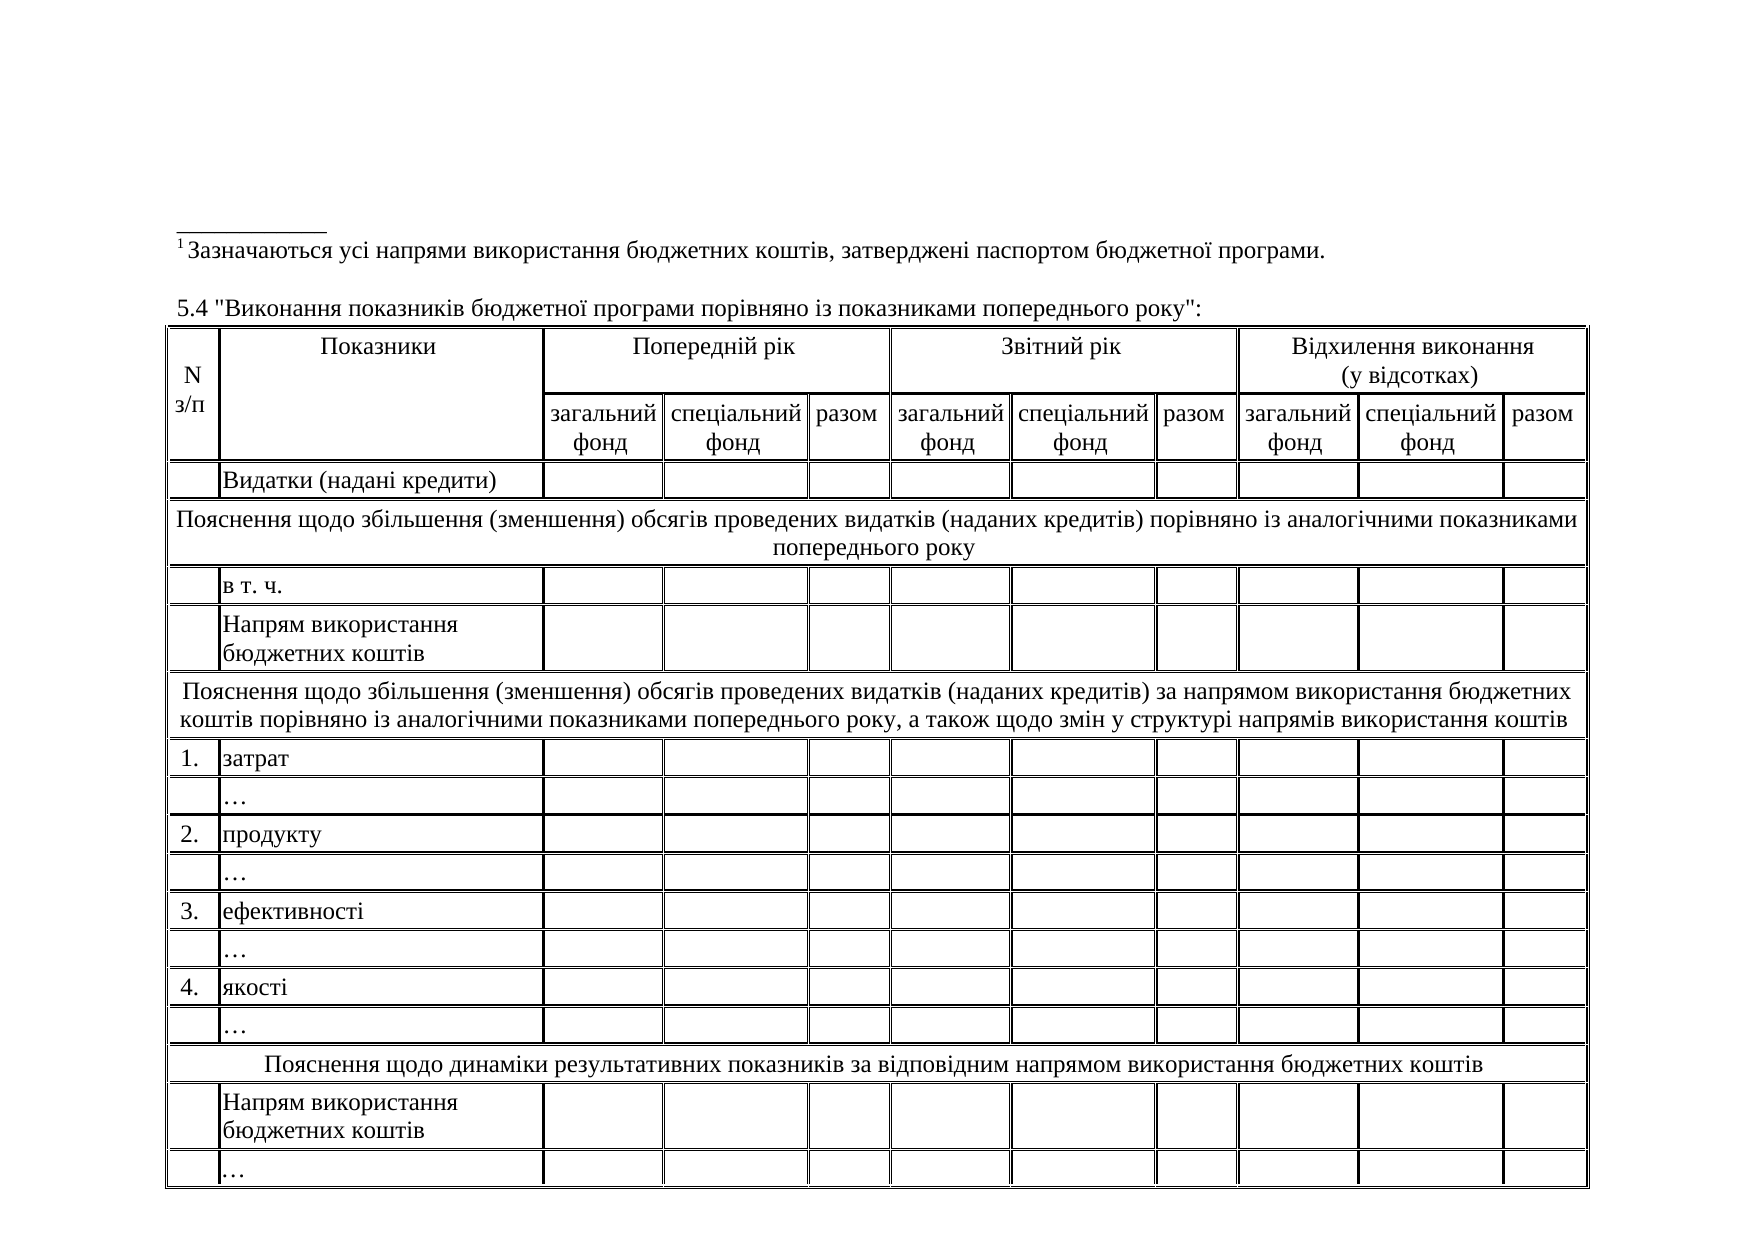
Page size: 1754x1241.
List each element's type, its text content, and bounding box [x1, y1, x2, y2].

table_cell разом [810, 395, 889, 459]
table_cell [665, 931, 807, 966]
table_cell [891, 1148, 1011, 1186]
table_cell [892, 1084, 1009, 1147]
table_cell [1240, 463, 1357, 497]
table_cell … [221, 931, 542, 966]
table_cell 1. [168, 736, 219, 775]
table_cell [1503, 775, 1588, 813]
table_cell загальний фонд [1240, 395, 1357, 459]
table_cell [168, 1004, 218, 1042]
table_cell Напрям використання бюджетних коштів [221, 606, 542, 669]
table_cell затрат [221, 740, 542, 775]
table_cell [1013, 1084, 1154, 1147]
table_cell [166, 1081, 219, 1147]
table_cell [665, 740, 807, 775]
table_cell [1013, 816, 1154, 851]
table_cell [543, 1151, 663, 1186]
table_cell [1360, 606, 1502, 669]
table_cell [168, 851, 218, 889]
table_cell [1240, 931, 1357, 966]
table_cell [1505, 889, 1587, 928]
table_cell [1360, 778, 1502, 813]
table_header ____________ 1 Зазначаються усі напрями використання бюджетних коштів, затверджені паспортом бюджетної програми. 5.4 "Виконання показників бюджетної програми порівняно із показниками попереднього року": [174, 204, 1431, 325]
table_cell 2. [166, 813, 218, 851]
table_cell [1013, 568, 1154, 602]
table_cell [1240, 740, 1357, 775]
table_cell [1505, 603, 1587, 669]
table_cell N з/п [166, 325, 218, 459]
table_cell [1238, 1151, 1358, 1186]
table_cell [665, 855, 807, 889]
table_cell [892, 740, 1009, 775]
table_cell [1240, 1008, 1357, 1042]
table_cell [1240, 969, 1357, 1004]
table_cell [1505, 459, 1587, 497]
table_cell [545, 740, 662, 775]
table_cell [1360, 463, 1502, 497]
table_cell [545, 778, 662, 813]
table_cell [665, 778, 807, 813]
table_cell [545, 969, 662, 1004]
table_cell 3. [168, 889, 218, 928]
table_cell [166, 928, 219, 966]
table_cell [810, 463, 889, 497]
table_cell [810, 1084, 889, 1147]
table_cell [1360, 740, 1502, 775]
table_cell [1158, 778, 1236, 813]
table_cell [810, 778, 889, 813]
table_cell [892, 568, 1009, 602]
table_cell [168, 1148, 219, 1186]
table_cell разом [1505, 392, 1586, 459]
table_cell спеціальний фонд [1360, 395, 1502, 459]
table_cell [1503, 736, 1587, 775]
table_cell Показники [221, 329, 542, 459]
table_cell [1360, 893, 1502, 928]
table_cell [545, 1084, 662, 1147]
table_cell [1503, 928, 1588, 966]
table_cell Видатки (надані кредити) [221, 463, 542, 497]
table_cell [545, 568, 662, 602]
table_cell [665, 893, 807, 928]
table_cell [1503, 1081, 1588, 1147]
table_cell [1358, 1151, 1503, 1186]
table_cell Пояснення щодо динаміки результативних показників за відповідним напрямом використання бюджетних коштів [168, 1042, 1587, 1081]
table_cell [1503, 1148, 1587, 1186]
table_cell [892, 893, 1009, 928]
table_cell Пояснення щодо збільшення (зменшення) обсягів проведених видатків (наданих кредитів) порівняно із аналогічними показниками попереднього року [168, 497, 1587, 564]
table_cell загальний фонд [892, 395, 1009, 459]
table_cell [810, 816, 889, 851]
table_cell Відхилення виконання (у відсотках) [1240, 325, 1588, 392]
table_cell [1158, 931, 1236, 966]
table_cell [1360, 816, 1502, 851]
table_cell … [221, 855, 542, 889]
table_cell [809, 1151, 891, 1186]
table_cell [892, 463, 1009, 497]
table_cell [1360, 931, 1502, 966]
table_cell в т. ч. [221, 568, 542, 602]
table_cell [892, 606, 1009, 669]
table_cell [810, 855, 889, 889]
table_cell [665, 816, 807, 851]
table_cell [1011, 1148, 1156, 1186]
table_cell [892, 1008, 1009, 1042]
table_cell [665, 969, 807, 1004]
table_cell [665, 606, 807, 669]
table_cell Напрям використання бюджетних коштів [221, 1084, 542, 1147]
table_cell [1505, 813, 1588, 851]
table_cell [1505, 851, 1587, 889]
table_cell ефективності [221, 893, 542, 928]
table_cell [1158, 816, 1236, 851]
table_cell [810, 740, 889, 775]
table_cell [1158, 855, 1236, 889]
table_cell [665, 463, 807, 497]
table_cell [545, 931, 662, 966]
table_cell [665, 568, 807, 602]
table_cell [1360, 1008, 1502, 1042]
table_cell [1158, 606, 1236, 669]
table_cell [1013, 606, 1154, 669]
table_cell [1360, 1084, 1502, 1147]
table_cell [1240, 816, 1357, 851]
table_cell 4. [166, 966, 219, 1004]
table_cell [664, 1151, 808, 1186]
table_cell [1503, 966, 1588, 1004]
table_cell [665, 1084, 807, 1147]
table_cell спеціальний фонд [665, 395, 807, 459]
table_cell продукту [221, 816, 542, 851]
table_cell [1013, 893, 1154, 928]
table_cell Попередній рік [545, 329, 889, 392]
table_cell [545, 893, 662, 928]
table_cell [810, 606, 889, 669]
table_cell [545, 606, 662, 669]
table_cell [545, 1008, 662, 1042]
table_cell [1158, 740, 1236, 775]
table_cell [1158, 1008, 1236, 1042]
table_cell [1360, 855, 1502, 889]
table_cell [1158, 893, 1236, 928]
table_cell … [221, 1008, 542, 1042]
table_cell [1013, 931, 1154, 966]
table_cell [1240, 1084, 1357, 1147]
table_cell … [219, 1151, 543, 1186]
table_cell загальний фонд [545, 395, 662, 459]
table_cell [892, 931, 1009, 966]
table_cell [1240, 606, 1357, 669]
table_cell [892, 855, 1009, 889]
table_cell [1156, 1148, 1238, 1186]
table_cell [545, 816, 662, 851]
table_cell [168, 603, 218, 669]
table_cell [810, 893, 889, 928]
table_cell [545, 855, 662, 889]
table_cell [1158, 463, 1236, 497]
table_cell [810, 568, 889, 602]
table_cell [166, 775, 219, 813]
table_cell Звітний рік [892, 329, 1236, 392]
table_cell [168, 459, 218, 497]
table_cell [1158, 1084, 1236, 1147]
table_cell [1013, 740, 1154, 775]
table_cell [1013, 778, 1154, 813]
table_cell [1240, 855, 1357, 889]
table_cell [1360, 568, 1502, 602]
table_cell разом [1158, 395, 1236, 459]
table_cell Пояснення щодо збільшення (зменшення) обсягів проведених видатків (наданих кредитів) за напрямом використання бюджетних коштів порівняно із аналогічними показниками попереднього року, а також щодо змін у структурі напрямів використання коштів [168, 670, 1587, 736]
table_cell якості [221, 969, 542, 1004]
table_cell [1240, 778, 1357, 813]
table_cell [665, 1008, 807, 1042]
table_cell [1013, 1008, 1154, 1042]
table_cell [810, 1008, 889, 1042]
table_cell [892, 778, 1009, 813]
table_cell спеціальний фонд [1013, 395, 1154, 459]
table_cell [810, 931, 889, 966]
table_cell [1240, 568, 1357, 602]
table_cell [892, 969, 1009, 1004]
table_cell [1360, 969, 1502, 1004]
table_cell … [221, 778, 542, 813]
table_cell [1505, 564, 1587, 602]
table_cell [1013, 463, 1154, 497]
table_cell [1240, 893, 1357, 928]
table_cell [1158, 969, 1236, 1004]
table_cell [1505, 1004, 1587, 1042]
table_cell [892, 816, 1009, 851]
table_cell [1013, 969, 1154, 1004]
table_cell [168, 564, 218, 602]
table_cell [545, 463, 662, 497]
table_cell [810, 969, 889, 1004]
table_cell [1013, 855, 1154, 889]
table_cell [1158, 568, 1236, 602]
